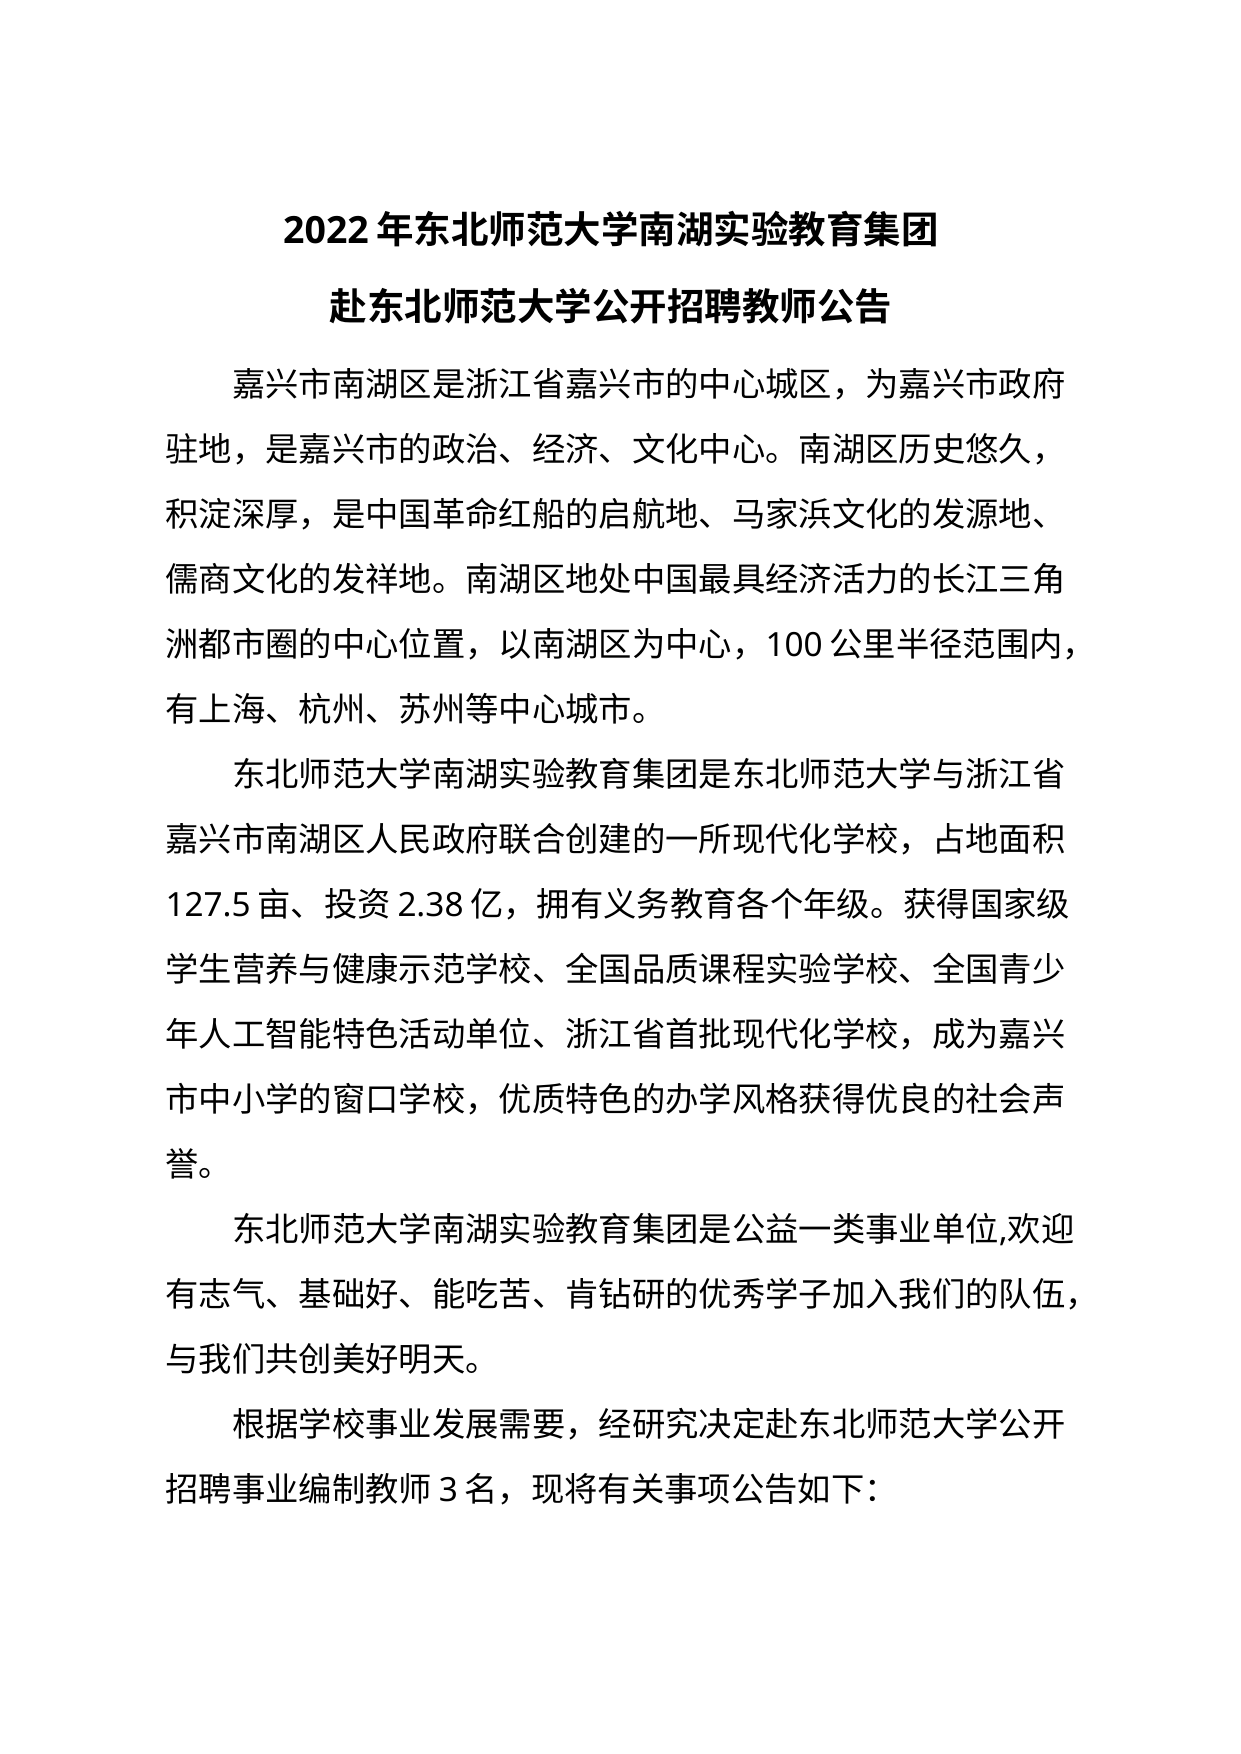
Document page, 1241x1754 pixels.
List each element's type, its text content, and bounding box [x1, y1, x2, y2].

text 2022年东北师范大学南湖实验教育集团 [165, 194, 1056, 259]
text 赴东北师范大学公开招聘教师公告 [165, 272, 1056, 337]
text 东北师范大学南湖实验教育集团是公益一类事业单位,欢迎有志气、基础好、能吃苦、肯钻研的优秀学子加入我们的队伍，与我们共创美好明天。 [165, 1194, 1075, 1389]
text 根据学校事业发展需要，经研究决定赴东北师范大学公开招聘事业编制教师3名，现将有关事项公告如下： [165, 1389, 1075, 1519]
text 嘉兴市南湖区是浙江省嘉兴市的中心城区，为嘉兴市政府驻地，是嘉兴市的政治、经济、文化中心。南湖区历史悠久，积淀深厚，是中国革命红船的启航地、马家浜文化的发源地、儒商文化的发祥地。南湖区地处中国最具经济活力的长江三角洲都市圈的中心位置，以南湖区为中心，100公里半径范围内，有上海、杭州、苏州等中心城市。 [165, 349, 1075, 739]
text 东北师范大学南湖实验教育集团是东北师范大学与浙江省嘉兴市南湖区人民政府联合创建的一所现代化学校，占地面积127.5亩、投资2.38亿，拥有义务教育各个年级。获得国家级学生营养与健康示范学校、全国品质课程实验学校、全国青少年人工智能特色活动单位、浙江省首批现代化学校，成为嘉兴市中小学的窗口学校，优质特色的办学风格获得优良的社会声誉。 [165, 739, 1075, 1194]
